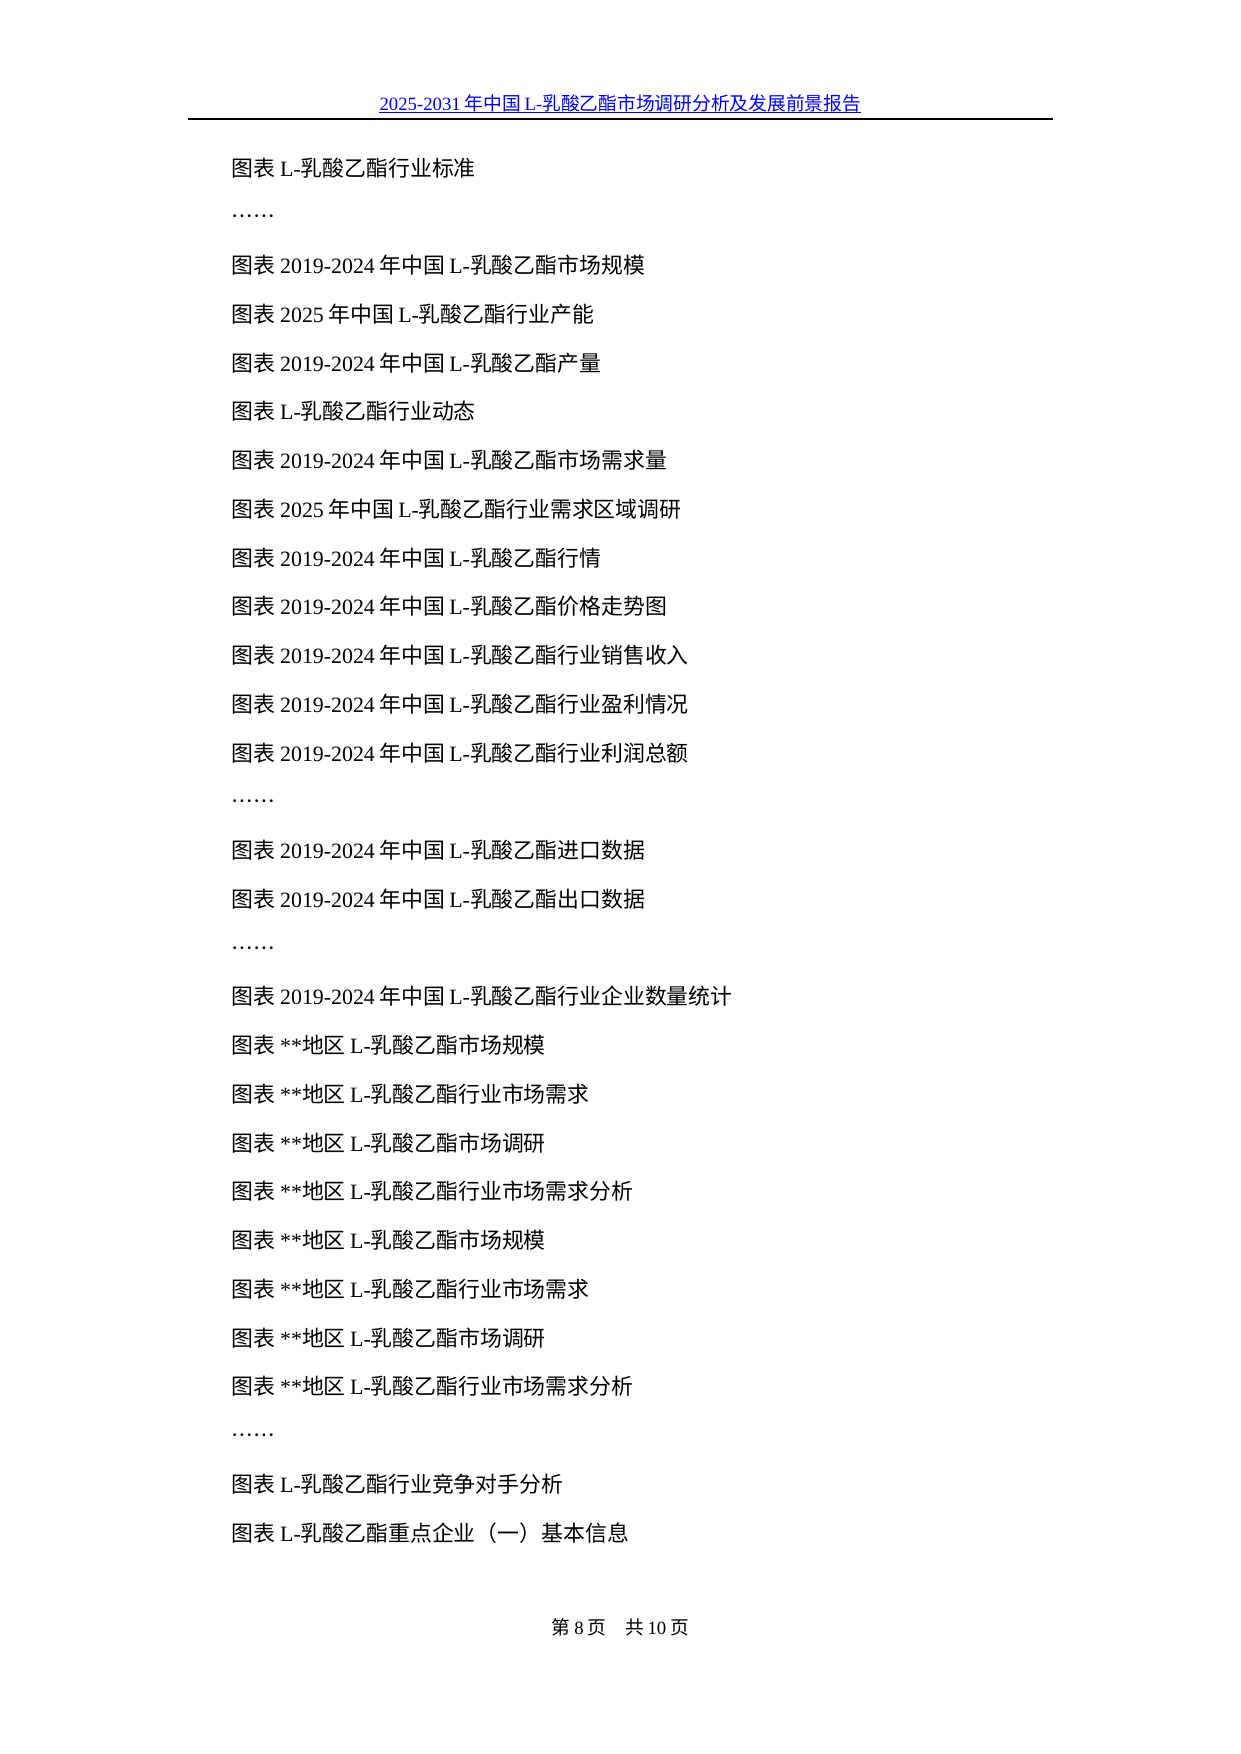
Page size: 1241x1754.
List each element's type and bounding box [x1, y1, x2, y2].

text [187, 150, 1053, 1548]
